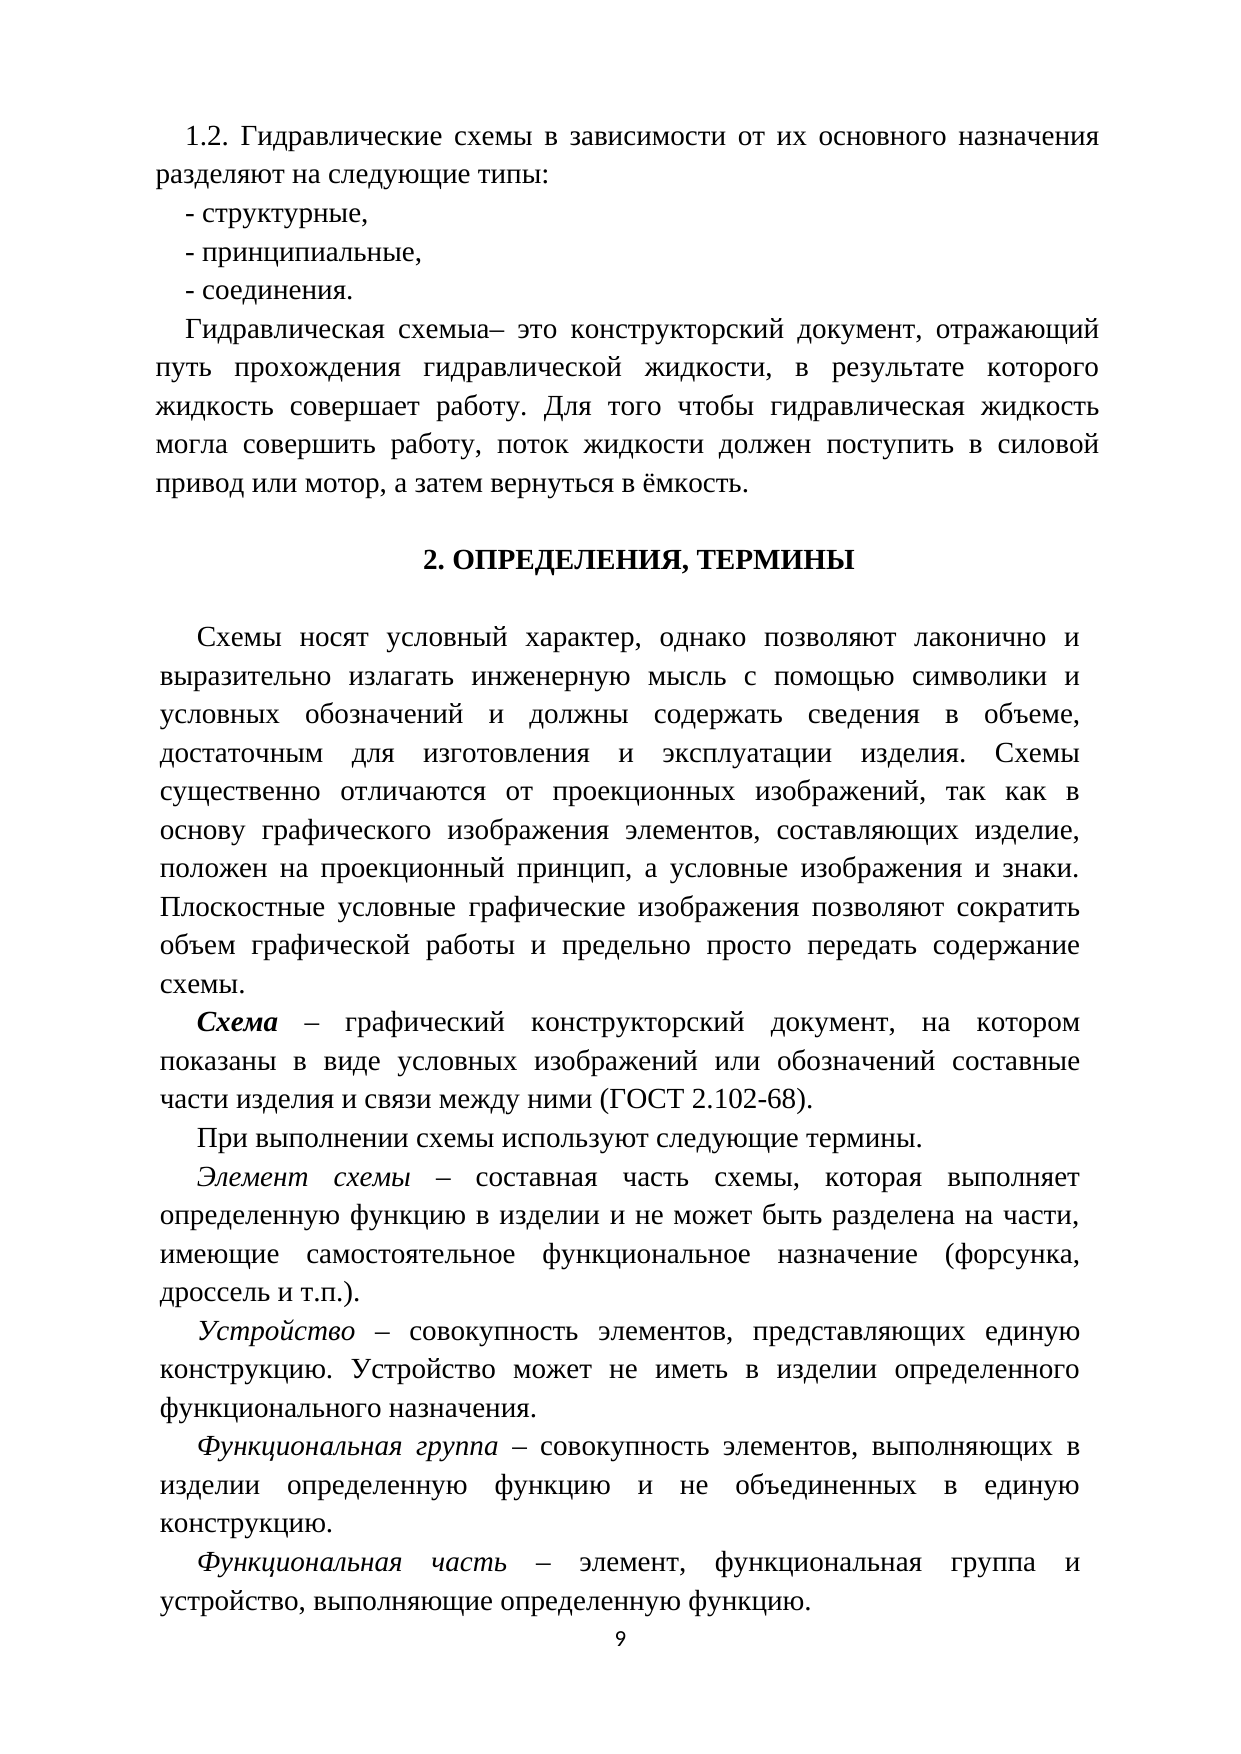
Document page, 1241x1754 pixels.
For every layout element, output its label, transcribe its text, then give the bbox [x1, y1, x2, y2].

text 1.2. Гидравлические схемы в зависимости от их основного назначения разделяют на следующие типы: [155, 118, 1100, 190]
text При выполнении схемы используют следующие термины. [159, 1120, 1081, 1154]
text Гидравлическая схемыа– это конструкторский документ, отражающий путь прохождения гидравлической жидкости, в результате которого жидкость совершает работу. Для того чтобы гидравлическая жидкость могла совершить работу, поток жидкости должен поступить в силовой привод или мотор, а затем вернуться в ёмкость. [155, 311, 1100, 498]
text - соединения. [155, 272, 1100, 306]
text Схемы носят условный характер, однако позволяют лаконично и выразительно излагать инженерную мысль с помощью символики и условных обозначений и должны содержать сведения в объеме, достаточным для изготовления и эксплуатации изделия. Схемы существенно отличаются от проекционных изображений, так как в основу графического изображения элементов, составляющих изделие, положен на проекционный принцип, а условные изображения и знаки. Плоскостные условные графические изображения позволяют сократить объем графической работы и предельно просто передать содержание схемы. [159, 619, 1081, 999]
text Элемент схемы – составная часть схемы, которая выполняет определенную функцию в изделии и не может быть разделена на части, имеющие самостоятельное функциональное назначение (форсунка, дроссель и т.п.). [159, 1159, 1081, 1308]
text - принципиальные, [155, 234, 1100, 267]
text Устройство – совокупность элементов, представляющих единую конструкцию. Устройство может не иметь в изделии определенного функционального назначения. [159, 1313, 1081, 1423]
text Функциональная группа – совокупность элементов, выполняющих в изделии определенную функцию и не объединенных в единую конструкцию. [159, 1428, 1081, 1539]
text Функциональная часть – элемент, функциональная группа и устройство, выполняющие определенную функцию. [159, 1544, 1081, 1616]
text - структурные, [155, 195, 1100, 229]
text Схема – графический конструкторский документ, на котором показаны в виде условных изображений или обозначений составные части изделия и связи между ними (ГОСТ 2.102-68). [159, 1004, 1081, 1115]
text 2. ОПРЕДЕЛЕНИЯ, ТЕРМИНЫ [159, 542, 1081, 576]
